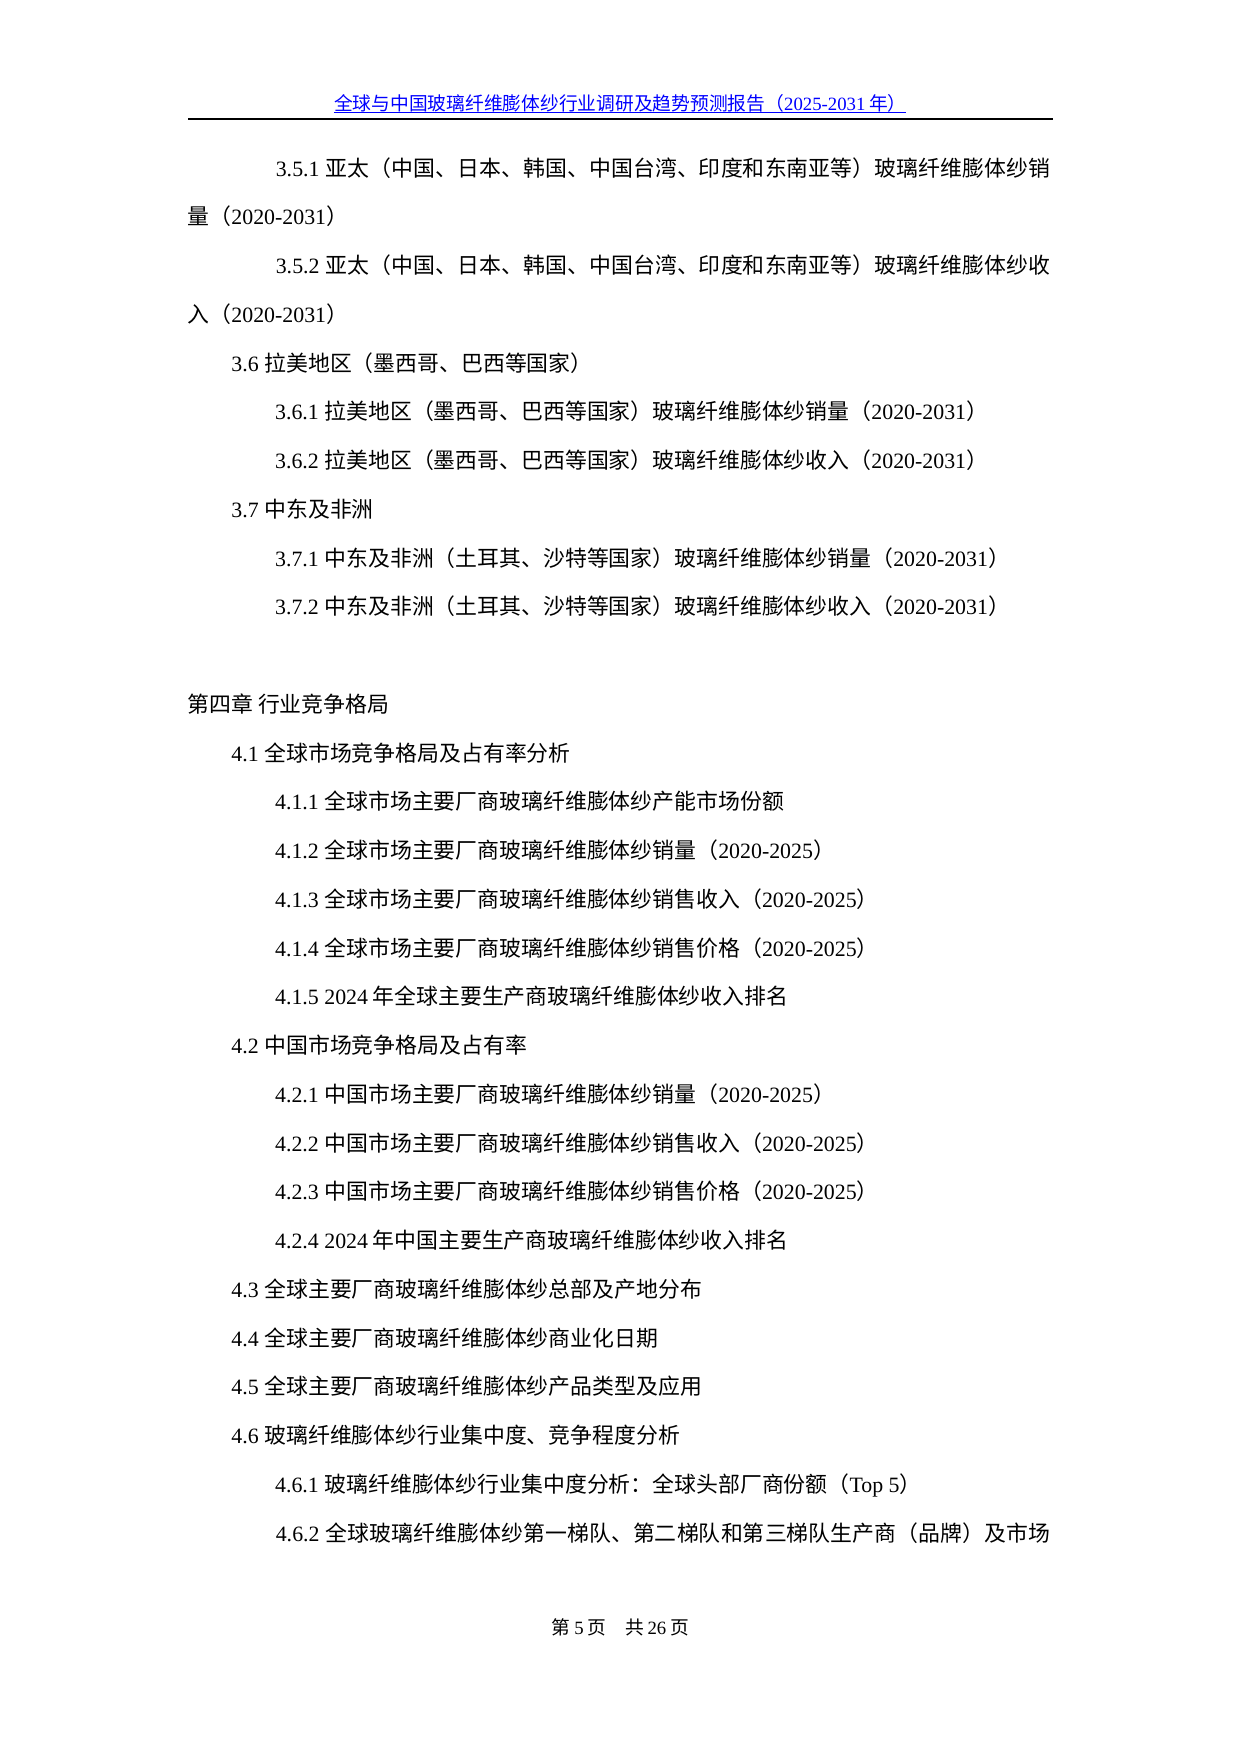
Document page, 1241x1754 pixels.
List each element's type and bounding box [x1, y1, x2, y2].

text [187, 150, 1053, 1548]
